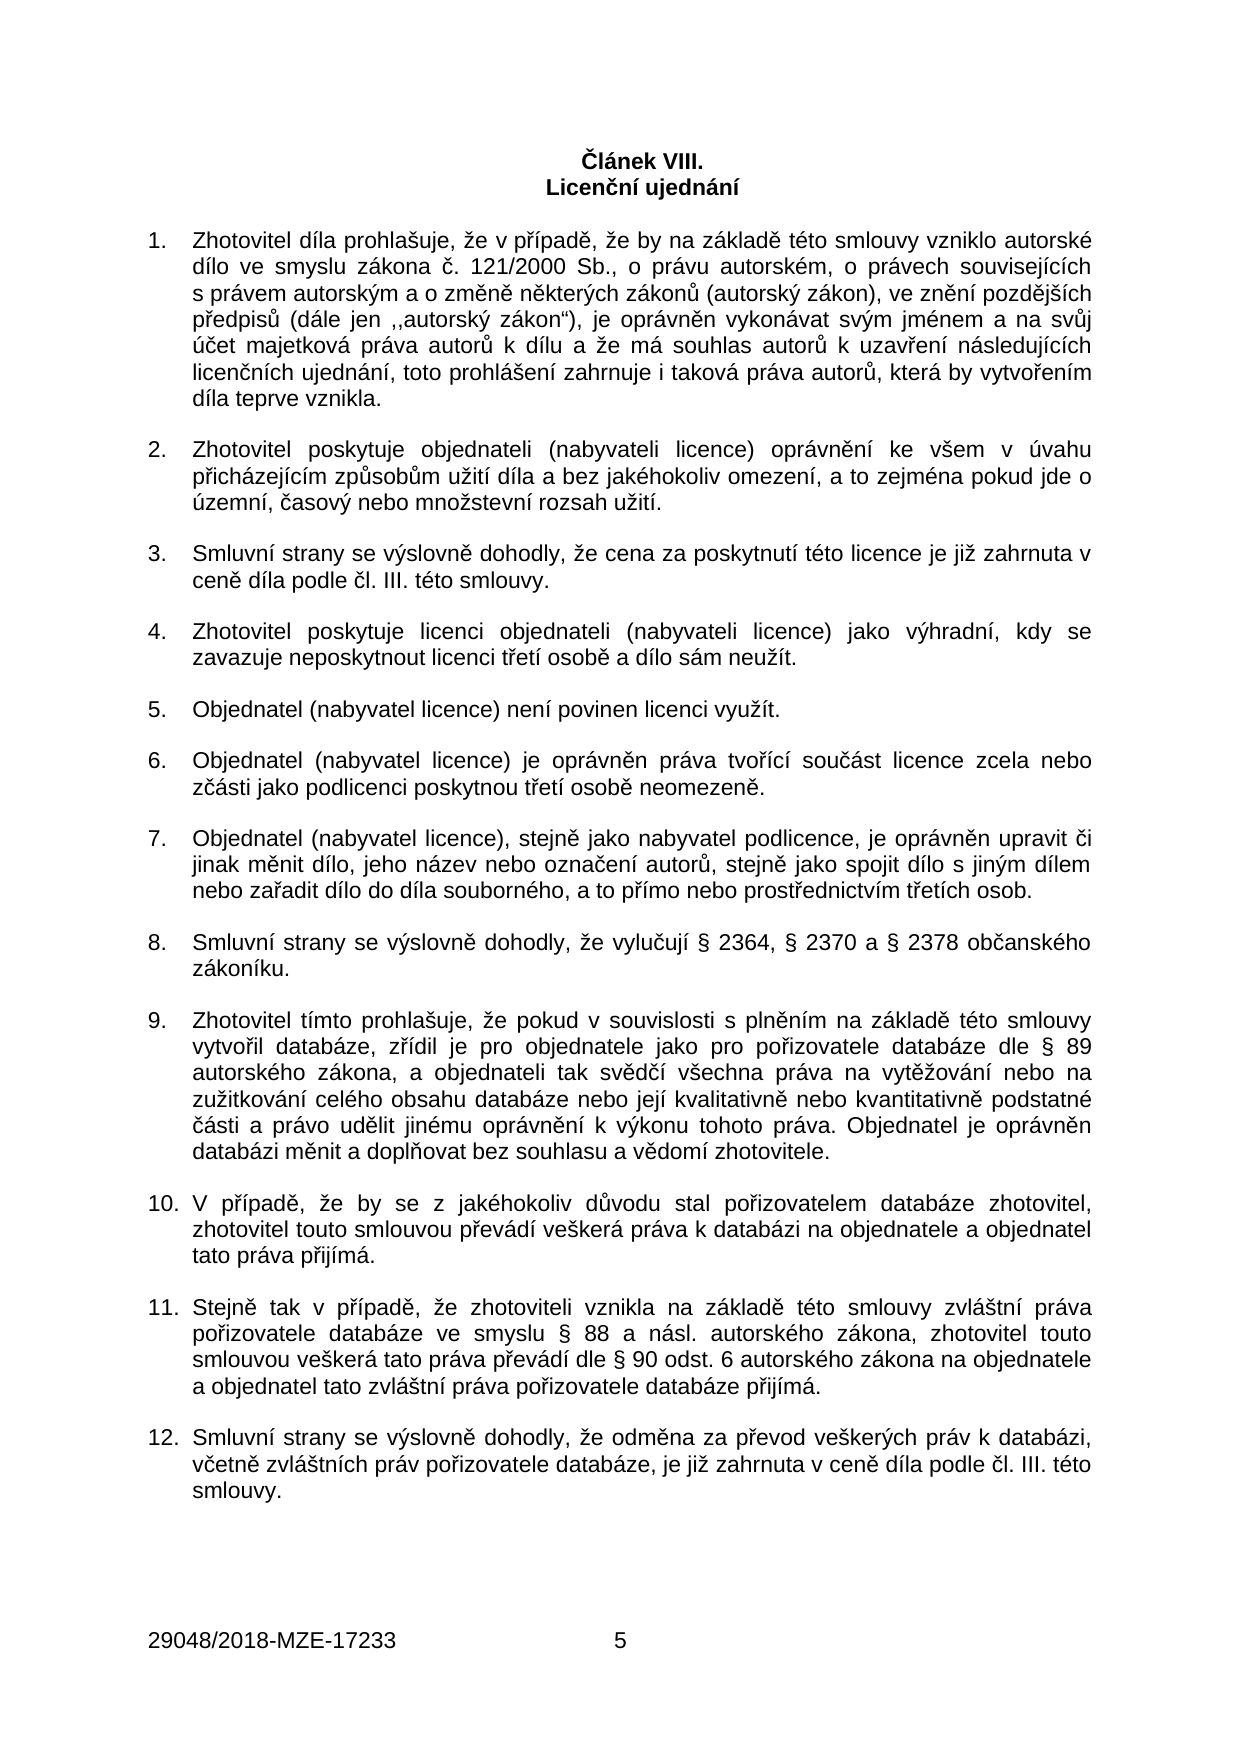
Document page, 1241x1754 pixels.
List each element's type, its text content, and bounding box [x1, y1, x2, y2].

text 3. Smluvní strany se výslovně dohodly, že cena za poskytnutí této licence je již zahrnuta v ceně díla podle čl. III. této smlouvy. [148, 540, 1092, 593]
text 7. Objednatel (nabyvatel licence), stejně jako nabyvatel podlicence, je oprávněn upravit či jinak měnit dílo, jeho název nebo označení autorů, stejně jako spojit dílo s jiným dílem nebo zařadit dílo do díla souborného, a to přímo nebo prostřednictvím třetích osob. [148, 825, 1092, 904]
text 6. Objednatel (nabyvatel licence) je oprávněn práva tvořící součást licence zcela nebo zčásti jako podlicenci poskytnou třetí osobě neomezeně. [148, 747, 1092, 800]
text 2. Zhotovitel poskytuje objednateli (nabyvateli licence) oprávnění ke všem v úvahu přicházejícím způsobům užití díla a bez jakéhokoliv omezení, a to zejména pokud jde o územní, časový nebo množstevní rozsah užití. [148, 436, 1092, 515]
text 8. Smluvní strany se výslovně dohodly, že vylučují § 2364, § 2370 a § 2378 občanského zákoníku. [148, 929, 1092, 982]
list Smluvní strany se výslovně dohodly, že odměna za převod veškerých práv k databázi, včetně zvláštních práv pořizovatele databáze, je již zahrnuta v ceně díla podle čl. III. této smlouvy. [148, 1424, 1092, 1503]
text Licenční ujednání [192, 174, 1092, 200]
text 11. Stejně tak v případě, že zhotoviteli vznikla na základě této smlouvy zvláštní práva pořizovatele databáze ve smyslu § 88 a násl. autorského zákona, zhotovitel touto smlouvou veškerá tato práva převádí dle § 90 odst. 6 autorského zákona na objednatele a objednatel tato zvláštní práva pořizovatele databáze přijímá. [148, 1294, 1092, 1399]
text 9. Zhotovitel tímto prohlašuje, že pokud v souvislosti s plněním na základě této smlouvy vytvořil databáze, zřídil je pro objednatele jako pro pořizovatele databáze dle § 89 autorského zákona, a objednateli tak svědčí všechna práva na vytěžování nebo na zužitkování celého obsahu databáze nebo její kvalitativně nebo kvantitativně podstatné části a právo udělit jinému oprávnění k výkonu tohoto práva. Objednatel je oprávněn databázi měnit a doplňovat bez souhlasu a vědomí zhotovitele. [148, 1007, 1092, 1165]
text 10. V případě, že by se z jakéhokoliv důvodu stal pořizovatelem databáze zhotovitel, zhotovitel touto smlouvou převádí veškerá práva k databázi na objednatele a objednatel tato práva přijímá. [148, 1190, 1092, 1269]
text Článek VIII. [192, 148, 1092, 174]
text 4. Zhotovitel poskytuje licenci objednateli (nabyvateli licence) jako výhradní, kdy se zavazuje neposkytnout licenci třetí osobě a dílo sám neužít. [148, 618, 1092, 671]
text 5. Objednatel (nabyvatel licence) není povinen licenci využít. [148, 696, 1092, 722]
list Zhotovitel díla prohlašuje, že v případě, že by na základě této smlouvy vzniklo autorské dílo ve smyslu zákona č. 121/2000 Sb., o právu autorském, o právech souvisejících s právem autorským a o změně některých zákonů (autorský zákon), ve znění pozdějších předpisů (dále jen ,,autorský zákon“), je oprávněn vykonávat svým jménem a na svůj účet majetková práva autorů k dílu a že má souhlas autorů k uzavření následujících licenčních ujednání, toto prohlášení zahrnuje i taková práva autorů, která by vytvořením díla teprve vznikla. [148, 227, 1092, 411]
